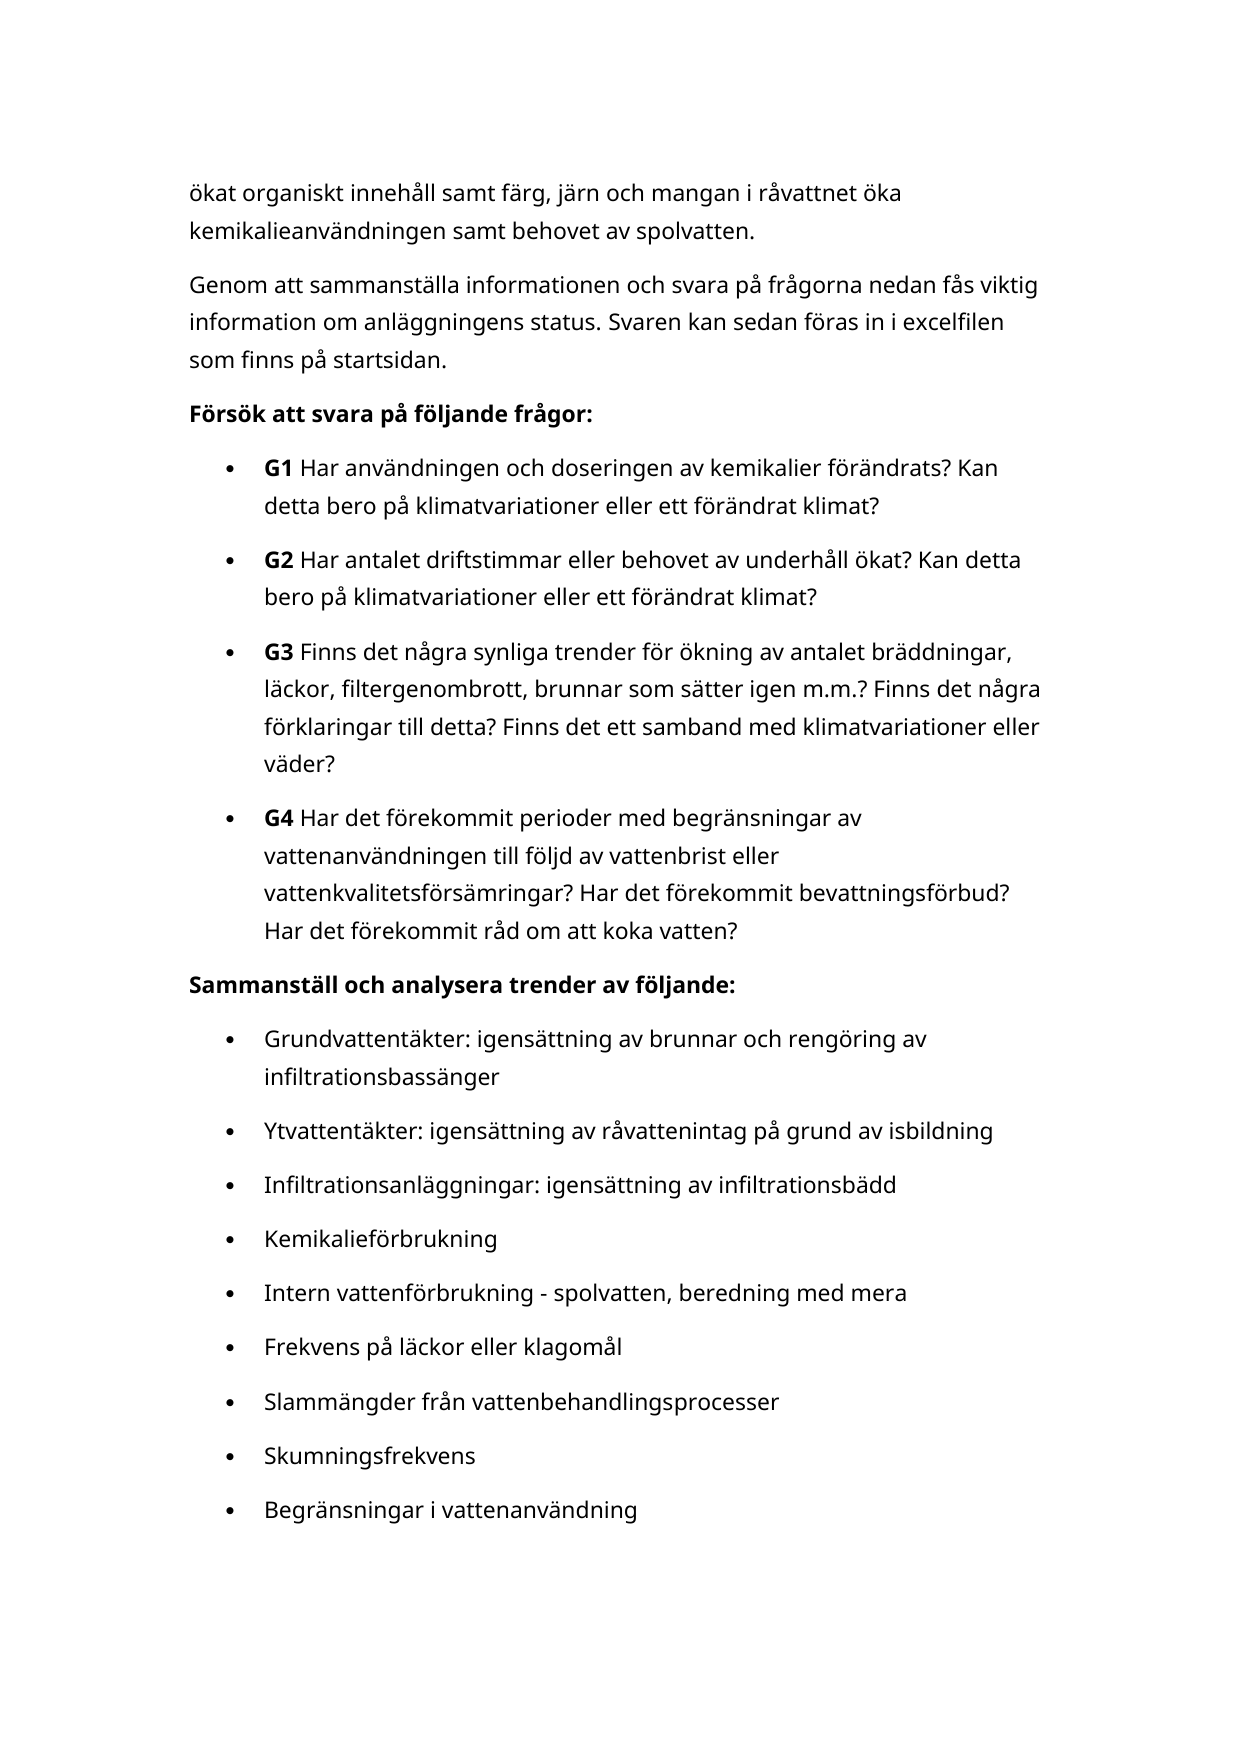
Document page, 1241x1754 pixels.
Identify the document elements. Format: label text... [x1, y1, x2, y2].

text Genom att sammanställa informationen och svara på frågorna nedan fås viktig information om anläggningens status. Svaren kan sedan föras in i excelfilen som finns på startsidan. [189, 269, 1051, 375]
list Infiltrationsanläggningar: igensättning av infiltrationsbädd [226, 1169, 1051, 1200]
text Sammanställ och analysera trender av följande: [189, 969, 1051, 1000]
list Slammängder från vattenbehandlingsprocesser [226, 1386, 1051, 1417]
list Frekvens på läckor eller klagomål [226, 1331, 1051, 1363]
text Försök att svara på följande frågor: [189, 398, 1051, 429]
list Intern vattenförbrukning - spolvatten, beredning med mera [226, 1277, 1051, 1308]
list Begränsningar i vattenanvändning [226, 1494, 1051, 1525]
list G3 Finns det några synliga trender för ökning av antalet bräddningar, läckor, filtergenombrott, brunnar som sätter igen m.m.? Finns det några förklaringar till detta? Finns det ett samband med klimatvariationer eller väder? [226, 636, 1051, 779]
list Kemikalieförbrukning [226, 1223, 1051, 1254]
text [189, 177, 1051, 246]
list Skumningsfrekvens [226, 1440, 1051, 1471]
list G1 Har användningen och doseringen av kemikalier förändrats? Kan detta bero på klimatvariationer eller ett förändrat klimat? [226, 452, 1051, 521]
list Ytvattentäkter: igensättning av råvattenintag på grund av isbildning [226, 1115, 1051, 1146]
list G2 Har antalet driftstimmar eller behovet av underhåll ökat? Kan detta bero på klimatvariationer eller ett förändrat klimat? [226, 544, 1051, 613]
list Grundvattentäkter: igensättning av brunnar och rengöring av infiltrationsbassänger [226, 1023, 1051, 1092]
list G4 Har det förekommit perioder med begränsningar av vattenanvändningen till följd av vattenbrist eller vattenkvalitetsförsämringar? Har det förekommit bevattningsförbud? Har det förekommit råd om att koka vatten? [226, 802, 1051, 946]
